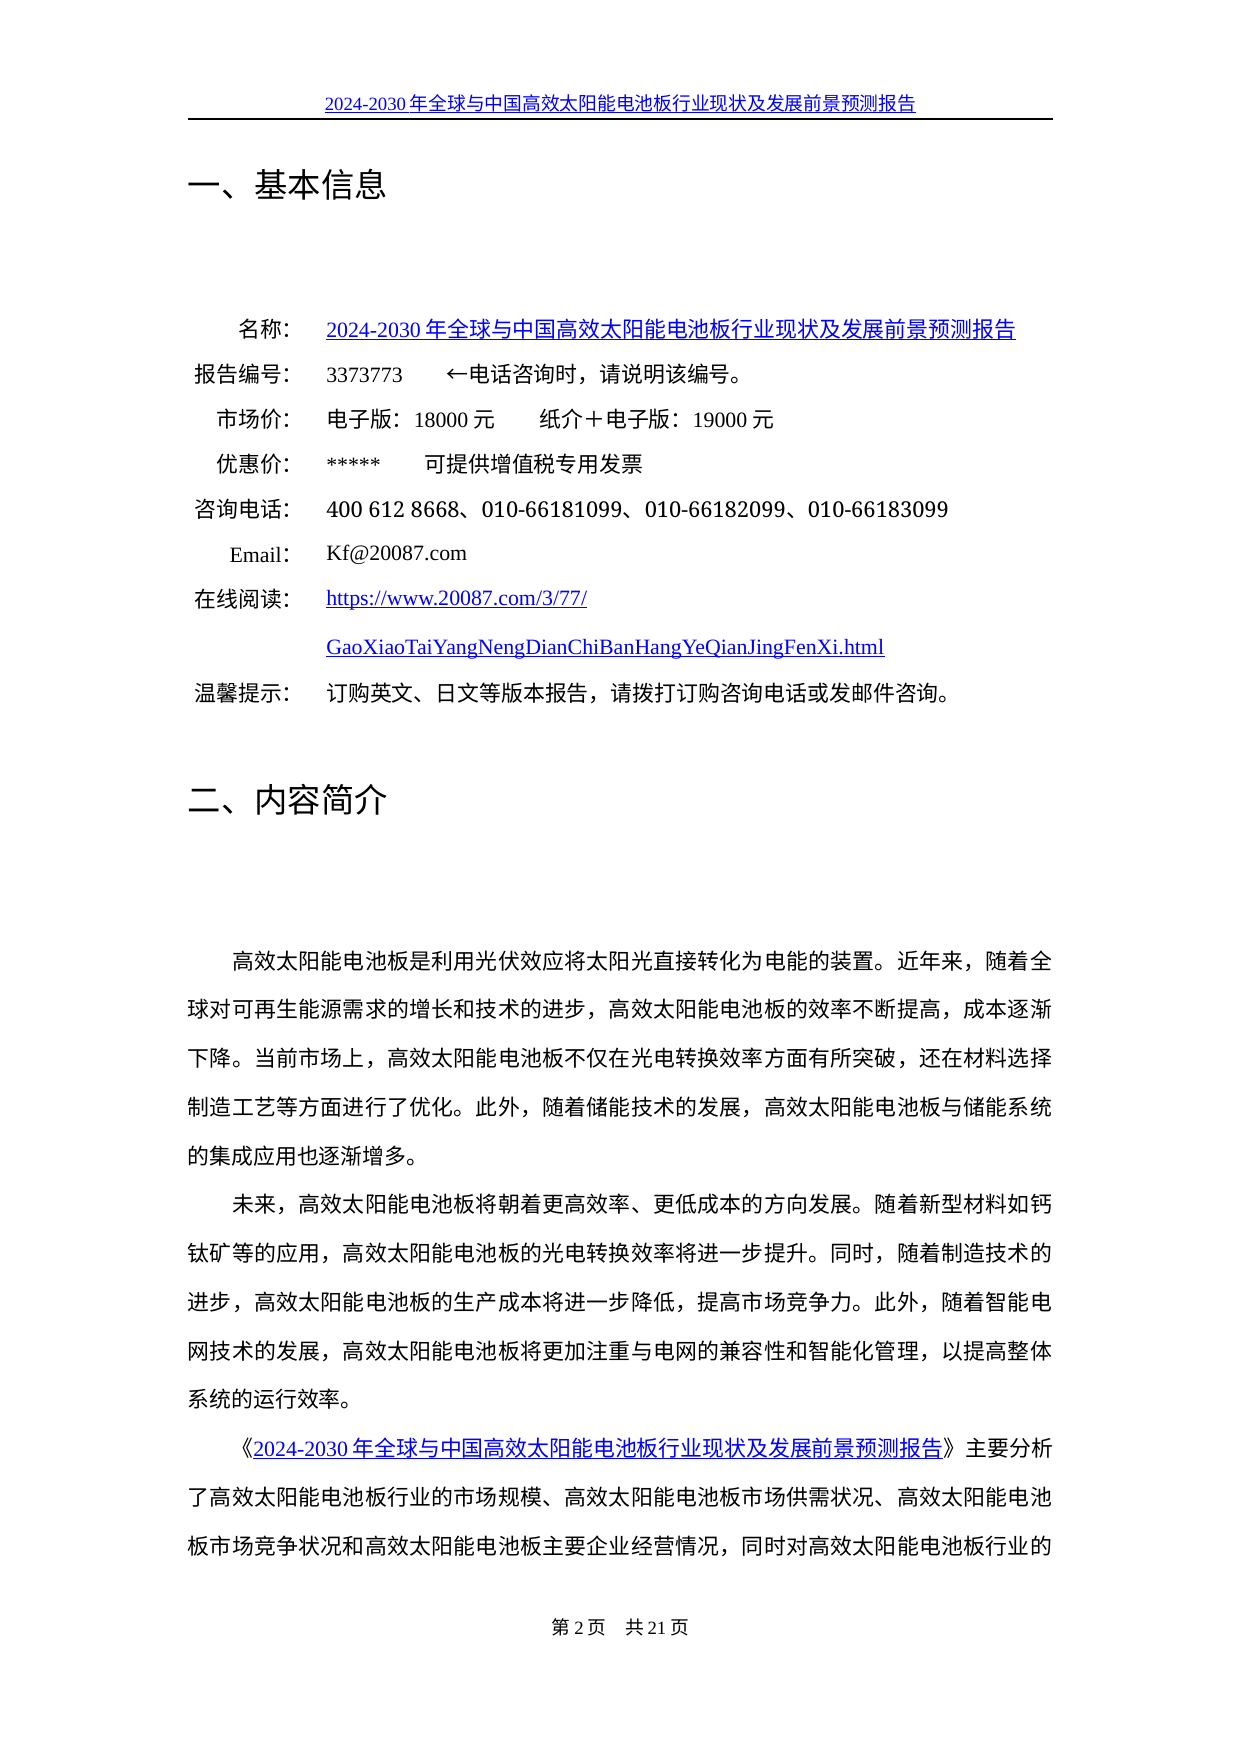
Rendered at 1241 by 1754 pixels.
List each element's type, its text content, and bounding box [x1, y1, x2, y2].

table_header 名称： [167, 312, 315, 357]
title 二、内容简介 [187, 766, 1053, 831]
table_cell 400 612 8668、010-66181099、010-66182099、010-66183099 [315, 492, 1073, 537]
table_cell 市场价： [167, 402, 315, 447]
table_cell 在线阅读： [167, 582, 315, 675]
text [187, 943, 1053, 1561]
table_cell 电子版：18000 元 纸介＋电子版：19000 元 [315, 402, 1073, 447]
table_cell 温馨提示： [167, 675, 315, 720]
table_cell 优惠价： [167, 447, 315, 492]
table_cell 订购英文、日文等版本报告，请拨打订购咨询电话或发邮件咨询。 [315, 675, 1073, 720]
table_cell ***** 可提供增值税专用发票 [315, 447, 1073, 492]
table_cell 报告编号： [167, 357, 315, 402]
table_header 2024-2030年全球与中国高效太阳能电池板行业现状及发展前景预测报告 [315, 312, 1073, 357]
table_cell Kf@20087.com [315, 537, 1073, 582]
table_cell [315, 582, 1073, 675]
title 一、基本信息 [187, 150, 1053, 215]
table_cell 咨询电话： [167, 492, 315, 537]
table_cell 3373773 ←电话咨询时，请说明该编号。 [315, 357, 1073, 402]
table_cell Email： [167, 537, 315, 582]
